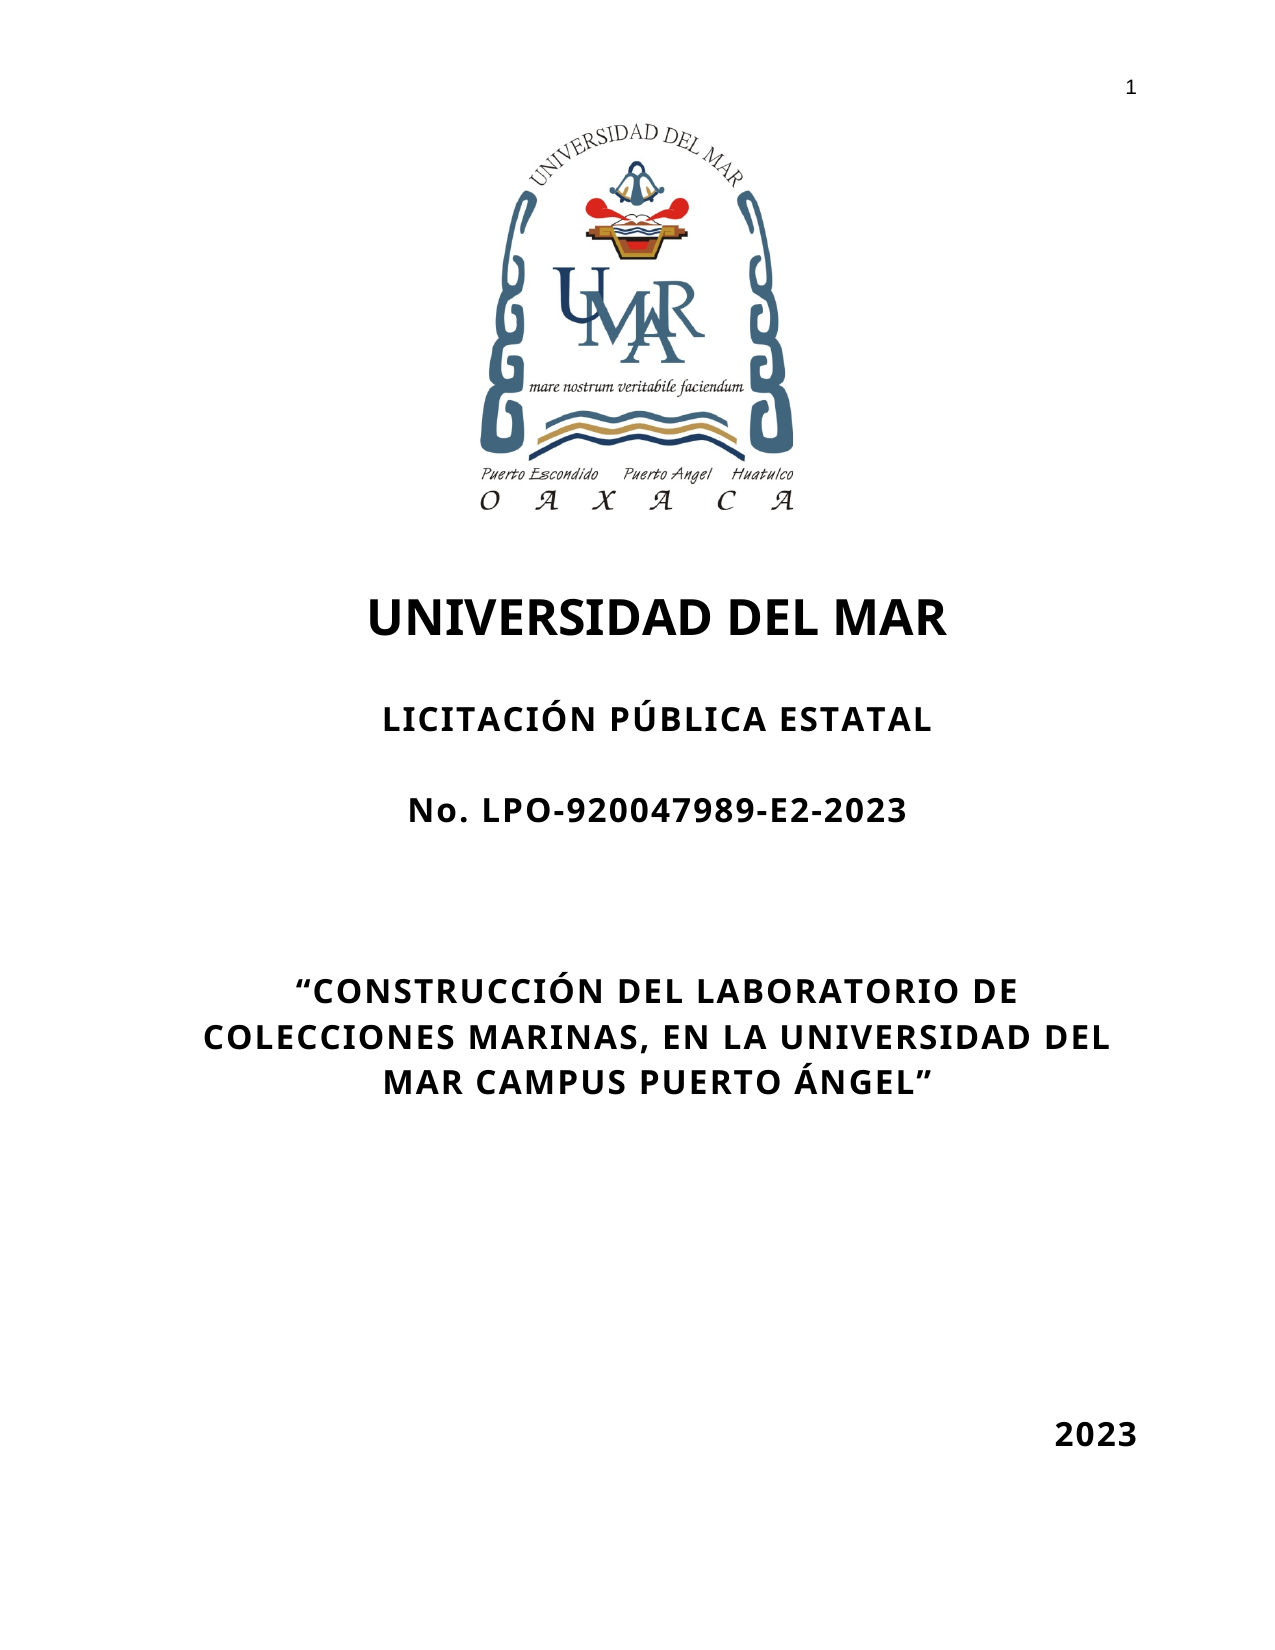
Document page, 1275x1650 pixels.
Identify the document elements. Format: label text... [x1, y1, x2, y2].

picture [479, 123, 794, 510]
text 2023 [177, 1411, 1137, 1456]
text “CONSTRUCCIÓN DEL LABORATORIO DE COLECCIONES MARINAS, EN LA UNIVERSIDAD DEL MAR CAMPUS PUERTO ÁNGEL” [177, 968, 1137, 1104]
text UNIVERSIDAD DEL MAR [177, 582, 1137, 650]
text No. LPO-920047989-E2-2023 [177, 786, 1137, 832]
text LICITACIÓN PÚBLICA ESTATAL [177, 696, 1137, 741]
